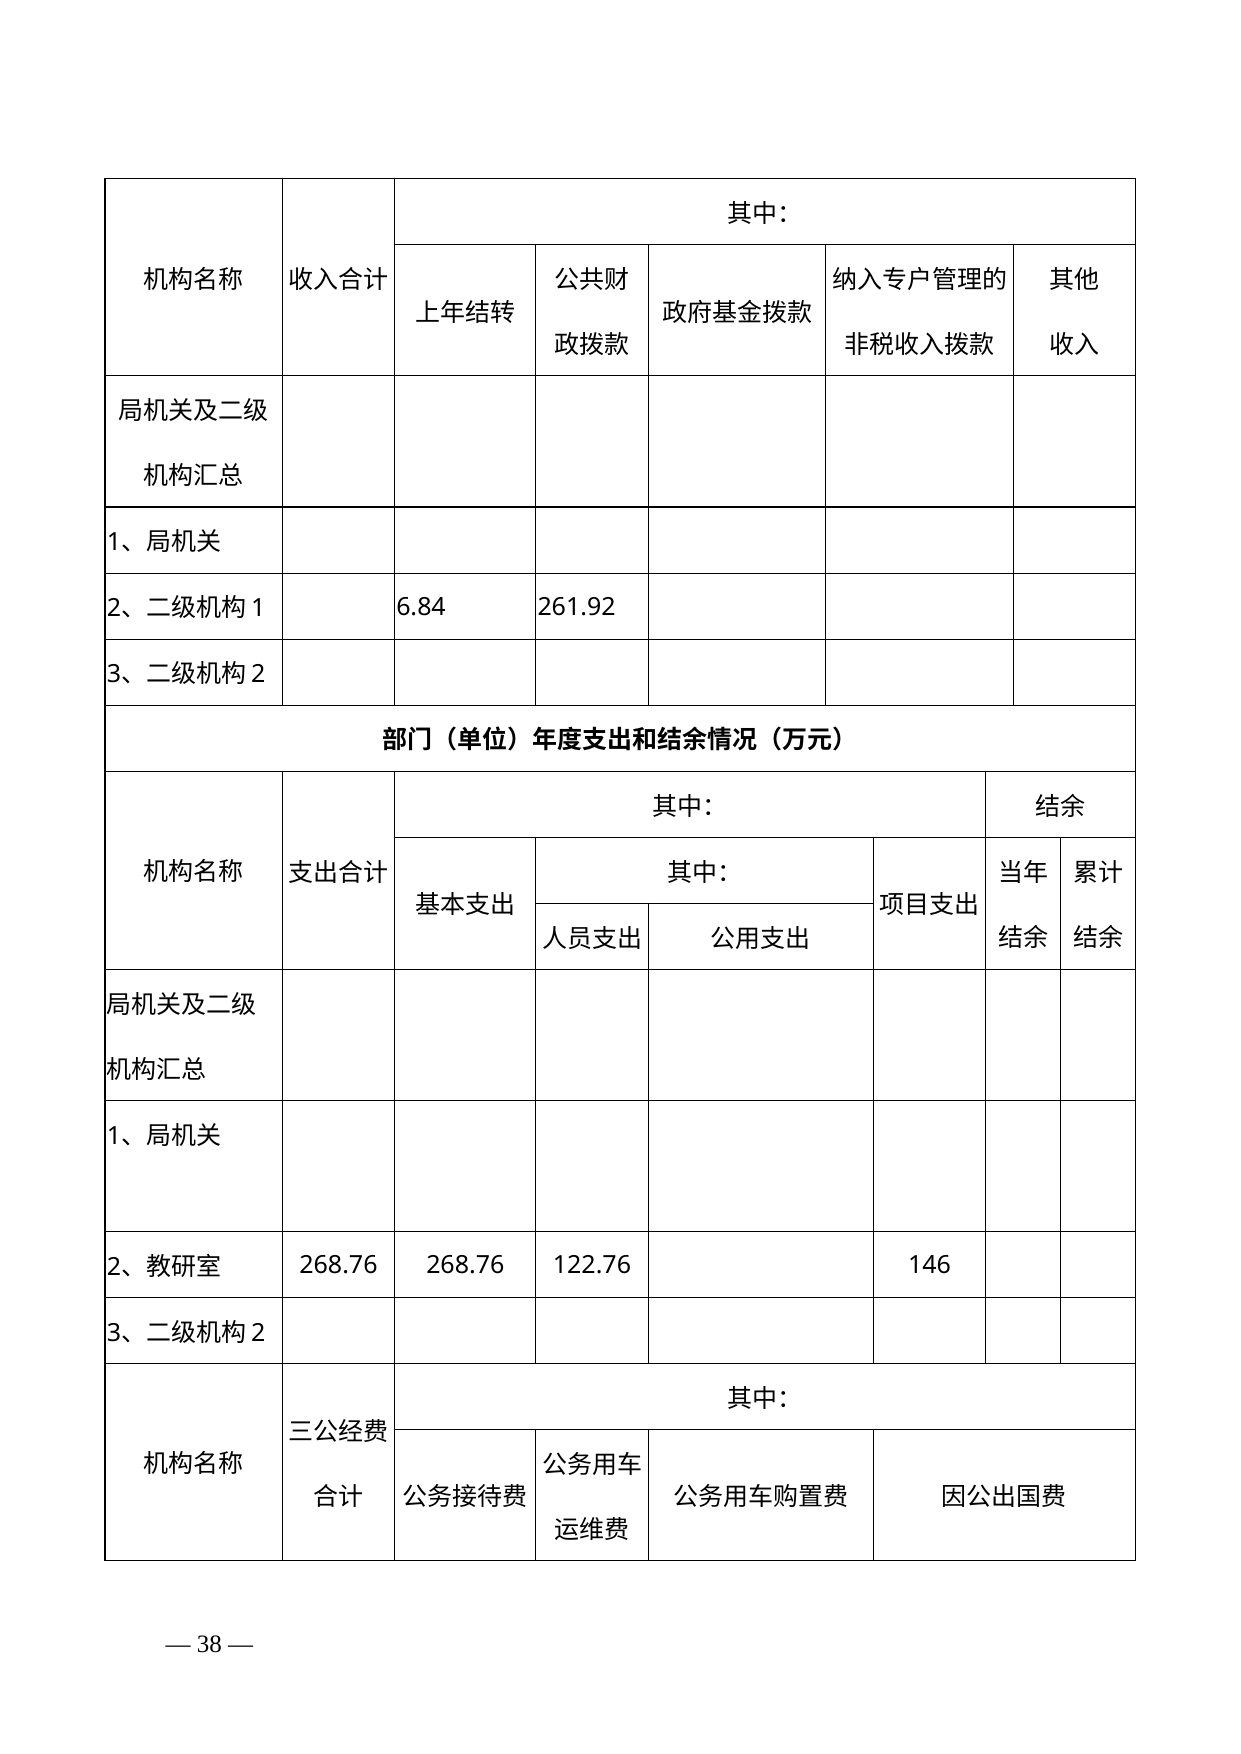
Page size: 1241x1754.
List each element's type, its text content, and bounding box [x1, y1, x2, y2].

table_cell 其中： [536, 838, 873, 903]
table_cell [536, 1298, 648, 1363]
table_cell [986, 1101, 1060, 1231]
table_cell 其他 收入 [1014, 245, 1135, 375]
table_cell 1、局机关 [106, 508, 282, 572]
table_cell 三公经费 合计 [283, 1364, 394, 1560]
table_cell [283, 508, 394, 572]
table_cell 其中： [395, 179, 1135, 244]
table_cell [986, 1298, 1060, 1363]
table_cell 纳入专户管理的非税收入拨款 [826, 245, 1013, 375]
table_cell [649, 508, 825, 572]
table_cell [649, 574, 825, 638]
table_cell [395, 970, 535, 1100]
table_cell [283, 640, 394, 704]
table_cell 累计结余 [1061, 838, 1135, 969]
table_cell 局机关及二级机构汇总 [106, 376, 282, 506]
table_cell 机构名称 [106, 179, 282, 375]
table_cell [395, 376, 535, 506]
table_cell 局机关及二级机构汇总 [106, 970, 282, 1100]
table_cell [536, 640, 648, 704]
table_cell [1061, 1101, 1135, 1231]
table_cell 268.76 [395, 1232, 535, 1297]
table_cell 2、二级机构1 [106, 574, 282, 638]
table_cell [283, 574, 394, 638]
table_cell [283, 376, 394, 506]
table_cell [649, 970, 873, 1100]
table_cell [874, 970, 985, 1100]
table_cell 122.76 [536, 1232, 648, 1297]
table_cell [649, 376, 825, 506]
table_cell 2、教研室 [106, 1232, 282, 1297]
table_cell [649, 1101, 873, 1231]
table_cell 因公出国费 [874, 1430, 1135, 1560]
table_cell 公务用车购置费 [649, 1430, 873, 1560]
table_cell [986, 1232, 1060, 1297]
table_cell [536, 970, 648, 1100]
table_cell [283, 970, 394, 1100]
table_cell [395, 1298, 535, 1363]
table_cell 机构名称 [106, 1364, 282, 1560]
table_cell 公务接待费 [395, 1430, 535, 1560]
table_cell [283, 1298, 394, 1363]
table_cell [395, 1101, 535, 1231]
table_cell 公用支出 [649, 904, 873, 969]
table_cell [1014, 508, 1135, 572]
table_cell 上年结转 [395, 245, 535, 375]
table_cell 机构名称 [106, 772, 282, 969]
table_cell 当年结余 [986, 838, 1060, 969]
table_cell 公务用车运维费 [536, 1430, 648, 1560]
table_cell [649, 1298, 873, 1363]
table_cell 结余 [986, 772, 1135, 837]
table_cell [536, 508, 648, 572]
table_cell [1061, 970, 1135, 1100]
table_cell [283, 1101, 394, 1231]
table_cell [1014, 574, 1135, 638]
table_cell [826, 640, 1013, 704]
table_cell 1、局机关 [106, 1101, 282, 1231]
table_cell [1014, 640, 1135, 704]
table_cell [986, 970, 1060, 1100]
table_cell [826, 508, 1013, 572]
table_cell 146 [874, 1232, 985, 1297]
table_cell 3、二级机构2 [106, 640, 282, 704]
table_cell 公共财 政拨款 [536, 245, 648, 375]
table_cell [826, 574, 1013, 638]
table_cell [1014, 376, 1135, 506]
table_cell 部门（单位）年度支出和结余情况（万元） [106, 706, 1135, 771]
table_cell [395, 640, 535, 704]
table_cell 支出合计 [283, 772, 394, 969]
table_cell 基本支出 [395, 838, 535, 969]
table_cell [1061, 1232, 1135, 1297]
table_cell 其中： [395, 772, 985, 837]
table_cell 人员支出 [536, 904, 648, 969]
table_cell 6.84 [395, 574, 535, 638]
table_cell [536, 376, 648, 506]
table_cell 收入合计 [283, 179, 394, 375]
table_cell [649, 640, 825, 704]
table_cell 其中： [395, 1364, 1135, 1429]
table_cell [874, 1298, 985, 1363]
table_cell [536, 1101, 648, 1231]
table_cell [1061, 1298, 1135, 1363]
table_cell 261.92 [536, 574, 648, 638]
table_cell [395, 508, 535, 572]
table_cell [874, 1101, 985, 1231]
table_cell 268.76 [283, 1232, 394, 1297]
table_cell 政府基金拨款 [649, 245, 825, 375]
table_cell 项目支出 [874, 838, 985, 969]
table_cell [649, 1232, 873, 1297]
table_cell 3、二级机构2 [106, 1298, 282, 1363]
table_cell [826, 376, 1013, 506]
